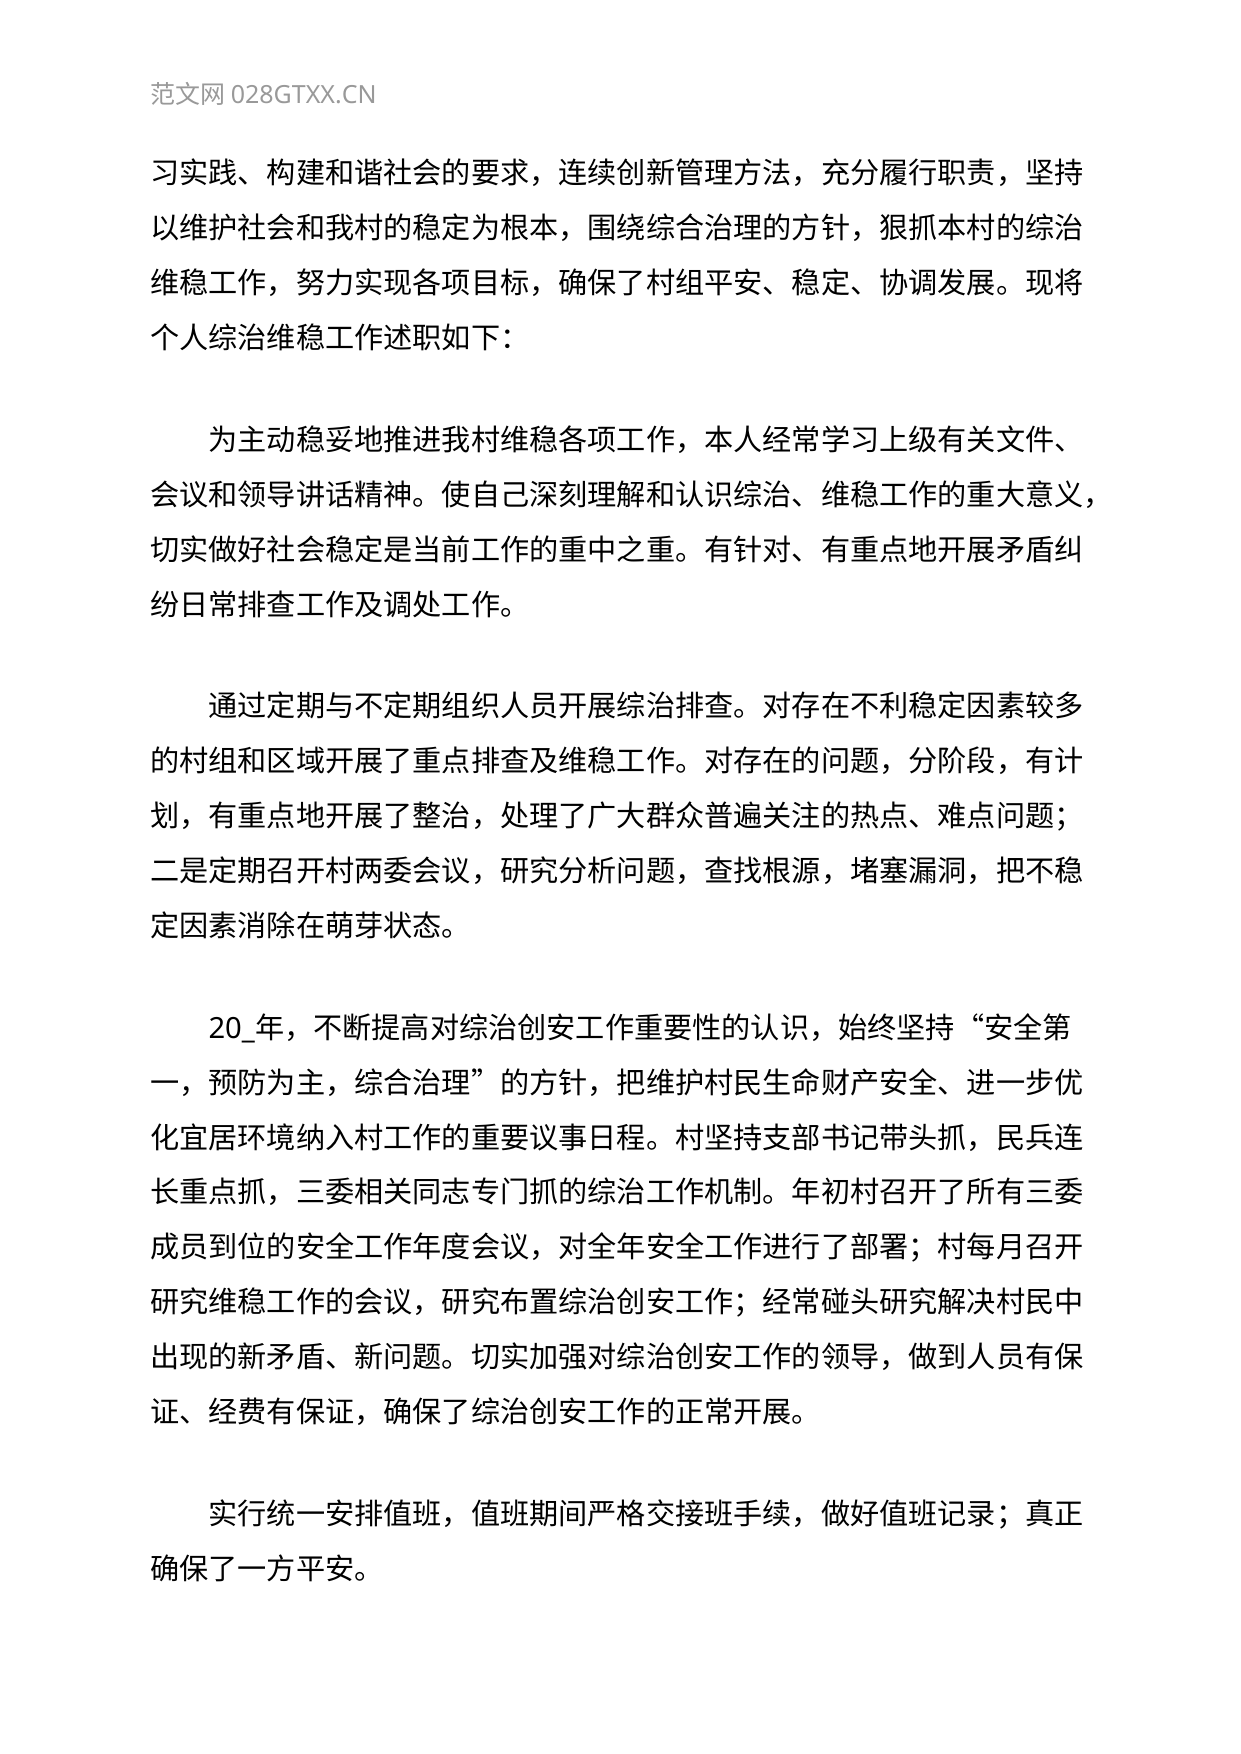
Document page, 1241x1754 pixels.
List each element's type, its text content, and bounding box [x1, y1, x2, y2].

text 20_年，不断提高对综治创安工作重要性的认识，始终坚持“安全第一，预防为主，综合治理”的方针，把维护村民生命财产安全、进一步优化宜居环境纳入村工作的重要议事日程。村坚持支部书记带头抓，民兵连长重点抓，三委相关同志专门抓的综治工作机制。年初村召开了所有三委成员到位的安全工作年度会议，对全年安全工作进行了部署；村每月召开研究维稳工作的会议，研究布置综治创安工作；经常碰头研究解决村民中出现的新矛盾、新问题。切实加强对综治创安工作的领导，做到人员有保证、经费有保证，确保了综治创安工作的正常开展。 [150, 1004, 1090, 1431]
text 通过定期与不定期组织人员开展综治排查。对存在不利稳定因素较多的村组和区域开展了重点排查及维稳工作。对存在的问题，分阶段，有计划，有重点地开展了整治，处理了广大群众普遍关注的热点、难点问题；二是定期召开村两委会议，研究分析问题，查找根源，堵塞漏洞，把不稳定因素消除在萌芽状态。 [150, 683, 1090, 945]
text 实行统一安排值班，值班期间严格交接班手续，做好值班记录；真正确保了一方平安。 [150, 1490, 1090, 1588]
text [150, 150, 1090, 357]
text 为主动稳妥地推进我村维稳各项工作，本人经常学习上级有关文件、会议和领导讲话精神。使自己深刻理解和认识综治、维稳工作的重大意义，切实做好社会稳定是当前工作的重中之重。有针对、有重点地开展矛盾纠纷日常排查工作及调处工作。 [150, 416, 1090, 623]
